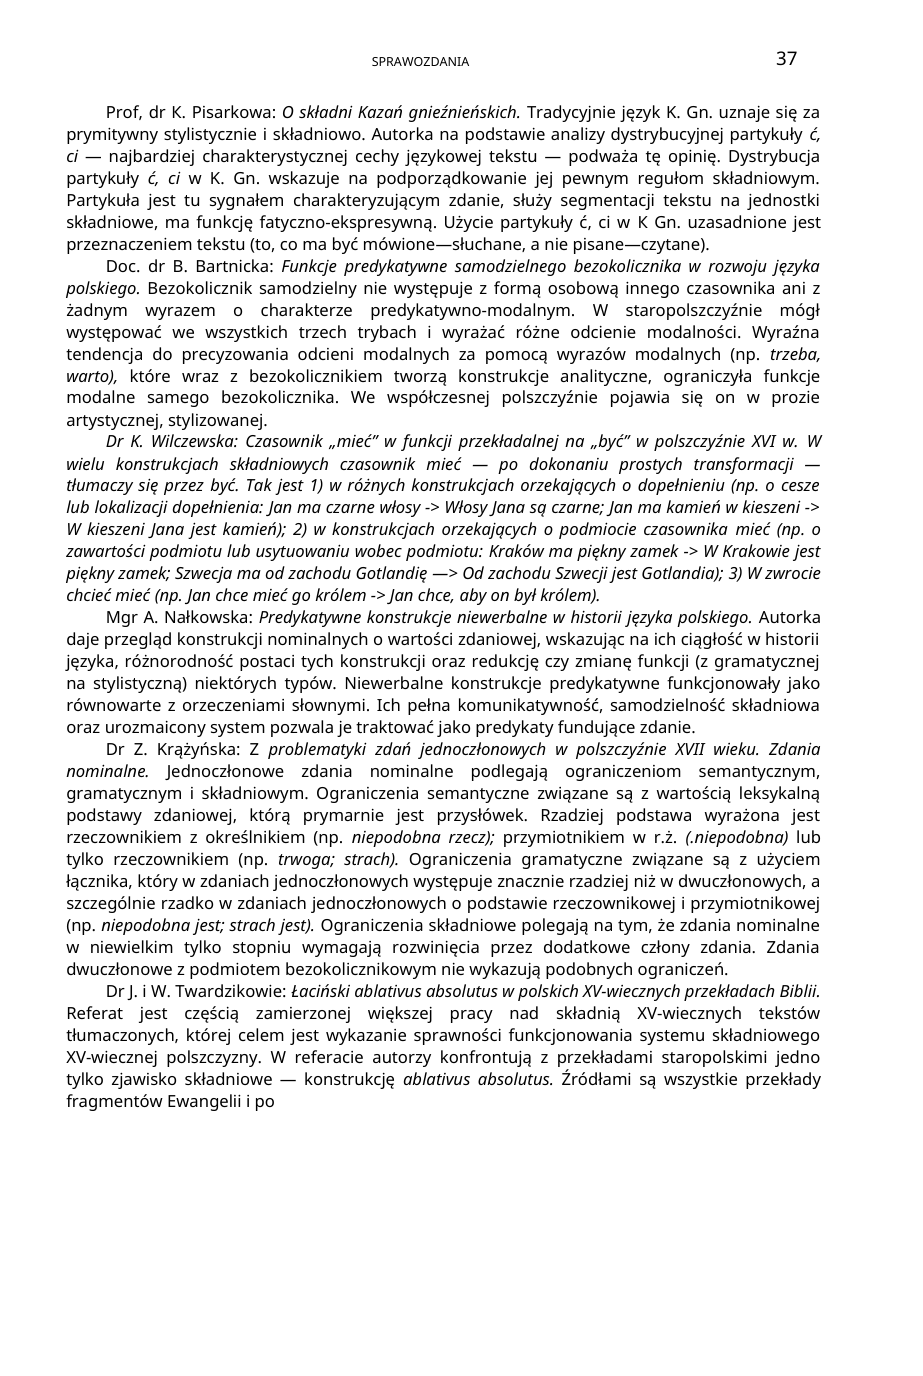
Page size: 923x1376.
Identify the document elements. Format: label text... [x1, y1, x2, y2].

text SPRAWOZDANIA [372, 56, 469, 69]
text Dr J. i W. Twardzikowie: Łaciński ablativus absolutus w polskich XV-wiecznych przekładach Biblii. Referat jest częścią zamierzonej większej pracy nad składnią XV-wiecznych tekstów tłumaczonych, której celem jest wykazanie sprawności funkcjonowania systemu składniowego XV-wiecznej polszczyzny. W referacie autorzy konfrontują z przekładami staropolskimi jedno tylko zjawisko składniowe — konstrukcję ablativus absolutus. Źródłami są wszystkie przekłady fragmentów Ewangelii i po [66, 980, 821, 1112]
text Dr Z. Krążyńska: Z problematyki zdań jednoczłonowych w polszczyźnie XVII wieku. Zdania nominalne. Jednoczłonowe zdania nominalne podlegają ograniczeniom semantycznym, gramatycznym i składniowym. Ograniczenia semantyczne związane są z wartością leksykalną podstawy zdaniowej, którą prymarnie jest przysłówek. Rzadziej podstawa wyrażona jest rzeczownikiem z określnikiem (np. niepodobna rzecz); przymiotnikiem w r.ż. (.niepodobna) lub tylko rzeczownikiem (np. trwoga; strach). Ograniczenia gramatyczne związane są z użyciem łącznika, który w zdaniach jednoczłonowych występuje znacznie rzadziej niż w dwuczłonowych, a szczególnie rzadko w zdaniach jednoczłonowych o podstawie rzeczownikowej i przymiotnikowej (np. niepodobna jest; strach jest). Ograniczenia składniowe polegają na tym, że zdania nominalne w niewielkim tylko stopniu wymagają rozwinięcia przez dodatkowe człony zdania. Zdania dwuczłonowe z podmiotem bezokolicznikowym nie wykazują podobnych ograniczeń. [66, 738, 821, 980]
text Prof, dr К. Pisarkowa: O składni Kazań gnieźnieńskich. Tradycyjnie język K. Gn. uznaje się za prymitywny stylistycznie i składniowo. Autorka na podstawie analizy dystrybucyjnej partykuły ć, ci — najbardziej charakterystycznej cechy językowej tekstu — podważa tę opinię. Dystrybucja partykuły ć, ci w K. Gn. wskazuje na podporządkowanie jej pewnym regułom składniowym. Partykuła jest tu sygnałem charakteryzującym zdanie, służy segmentacji tekstu na jednostki składniowe, ma funkcję fatyczno-ekspresywną. Użycie partykuły ć, ci w К Gn. uzasadnione jest przeznaczeniem tekstu (to, co ma być mówione—słuchane, a nie pisane—czytane). [66, 101, 821, 254]
text 37 [771, 50, 797, 69]
text Dr K. Wilczewska: Czasownik „mieć” w funkcji przekładalnej na „być” w polszczyźnie XVI w. W wielu konstrukcjach składniowych czasownik mieć — po dokonaniu prostych transformacji — tłumaczy się przez być. Tak jest 1) w różnych konstrukcjach orzekających o dopełnieniu (np. o cesze lub lokalizacji dopełnienia: Jan ma czarne włosy -> Włosy Jana są czarne; Jan ma kamień w kieszeni -> W kieszeni Jana jest kamień); 2) w konstrukcjach orzekających o podmiocie czasownika mieć (np. o zawartości podmiotu lub usytuowaniu wobec podmiotu: Kraków ma piękny zamek -> W Krakowie jest piękny zamek; Szwecja ma od zachodu Gotlandię —> Od zachodu Szwecji jest Gotlandia); 3) W zwrocie chcieć mieć (np. Jan chce mieć go królem -> Jan chce, aby on był królem). [66, 430, 821, 606]
text Mgr A. Nałkowska: Predykatywne konstrukcje niewerbalne w historii języka polskiego. Autorka daje przegląd konstrukcji nominalnych o wartości zdaniowej, wskazując na ich ciągłość w historii języka, różnorodność postaci tych konstrukcji oraz redukcję czy zmianę funkcji (z gramatycznej na stylistyczną) niektórych typów. Niewerbalne konstrukcje predykatywne funkcjonowały jako równowarte z orzeczeniami słownymi. Ich pełna komunikatywność, samodzielność składniowa oraz urozmaicony system pozwala je traktować jako predykaty fundujące zdanie. [66, 606, 821, 738]
text Doc. dr B. Bartnicka: Funkcje predykatywne samodzielnego bezokolicznika w rozwoju języka polskiego. Bezokolicznik samodzielny nie występuje z formą osobową innego czasownika ani z żadnym wyrazem o charakterze predykatywno-modalnym. W staropolszczyźnie mógł występować we wszystkich trzech trybach i wyrażać różne odcienie modalności. Wyraźna tendencja do precyzowania odcieni modalnych za pomocą wyrazów modalnych (np. trzeba, warto), które wraz z bezokolicznikiem tworzą konstrukcje analityczne, ograniczyła funkcje modalne samego bezokolicznika. We współczesnej polszczyźnie pojawia się on w prozie artystycznej, stylizowanej. [66, 254, 821, 430]
